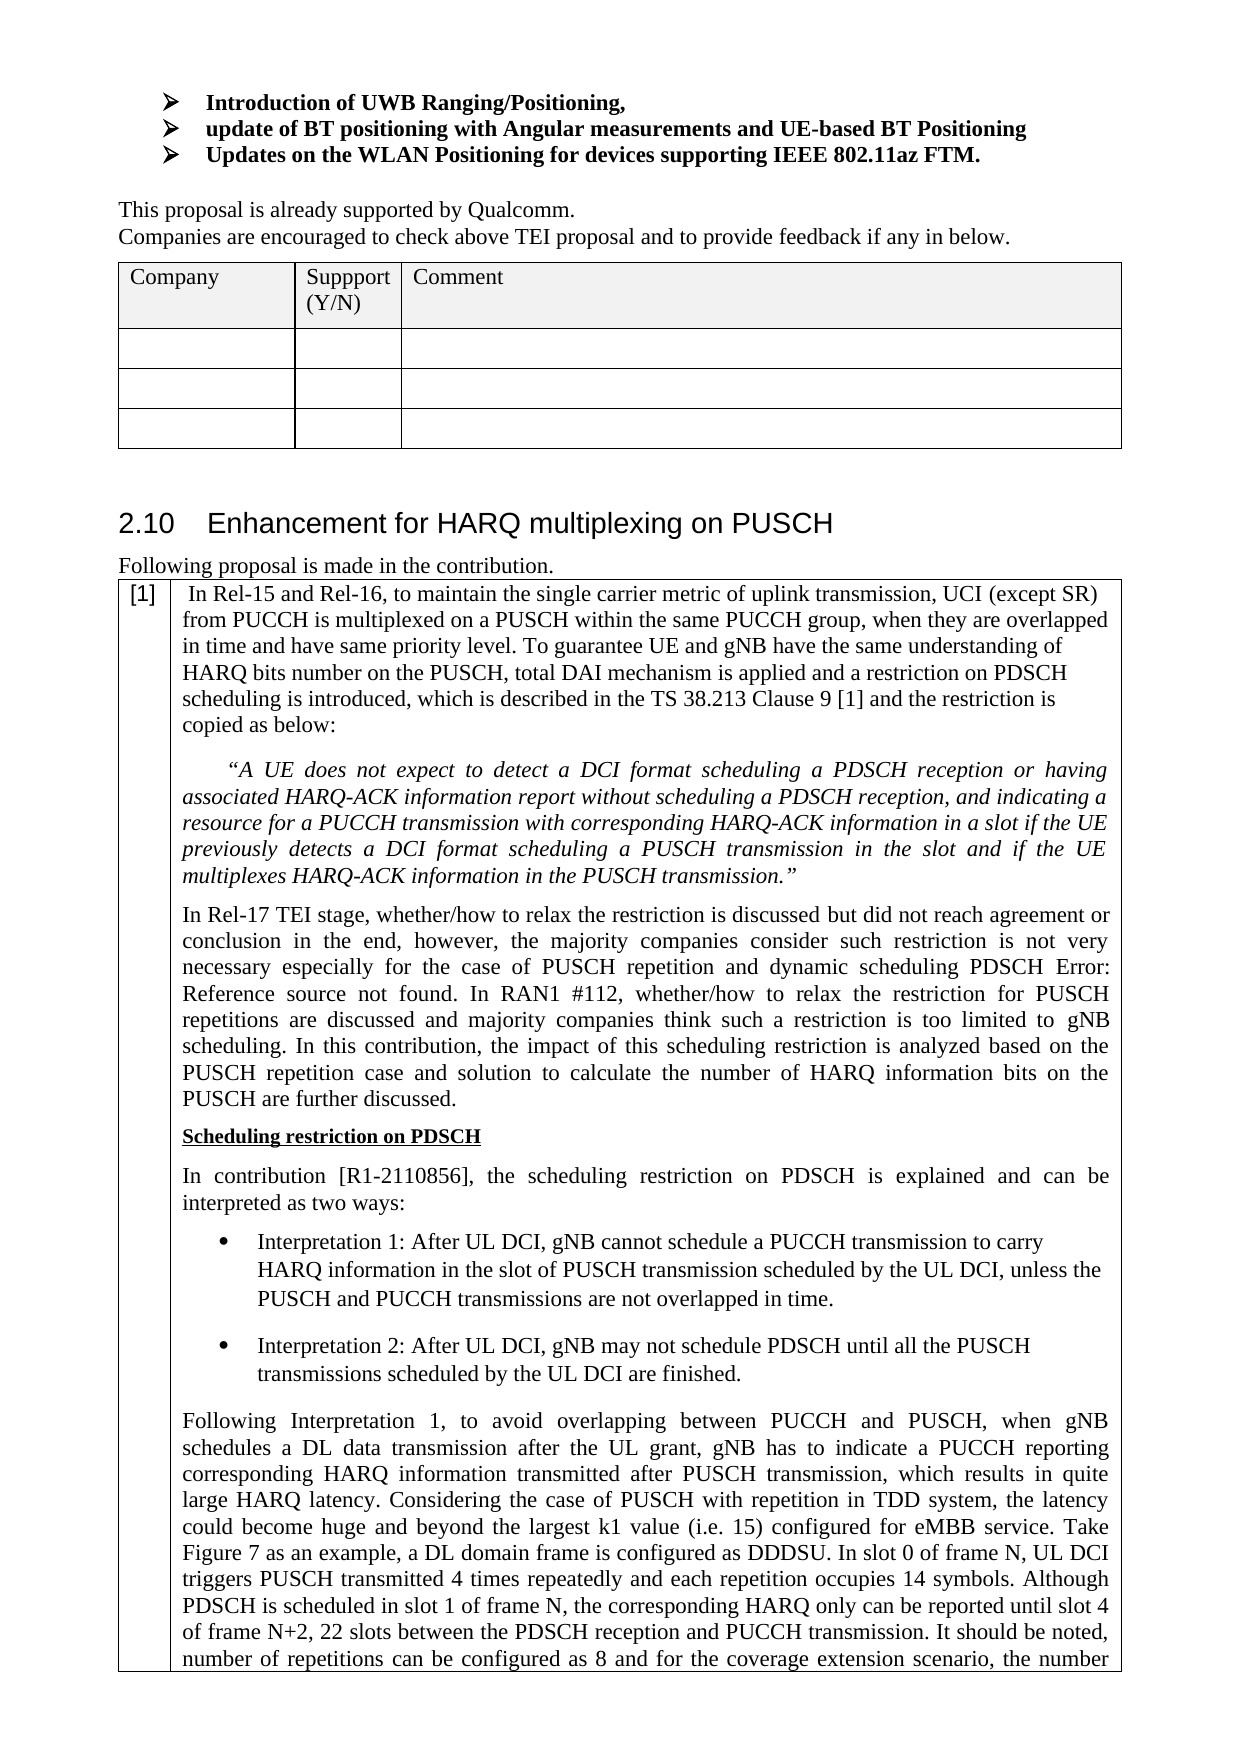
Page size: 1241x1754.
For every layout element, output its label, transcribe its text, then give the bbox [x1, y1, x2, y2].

text This proposal is already supported by Qualcomm. [118, 196, 1122, 223]
table_cell [296, 369, 401, 408]
table_header Company [119, 263, 294, 328]
table_header Suppport (Y/N) [296, 263, 401, 328]
table_cell [402, 329, 1121, 368]
text Following proposal is made in the contribution. [118, 552, 1122, 578]
table_header [1] [119, 580, 170, 1671]
text Companies are encouraged to check above TEI proposal and to provide feedback if any in below. [118, 223, 1122, 249]
table_cell [402, 369, 1121, 408]
table_cell [296, 329, 401, 368]
table_cell [296, 409, 401, 448]
table_cell [119, 369, 294, 408]
list update of BT positioning with Angular measurements and UE-based BT Positioning [162, 115, 1122, 141]
table_header Comment [402, 263, 1121, 328]
table_cell [119, 329, 294, 368]
list Enhancement for HARQ multiplexing on PUSCH [118, 506, 1122, 540]
table_cell [119, 409, 294, 448]
list Introduction of UWB Ranging/Positioning, [162, 89, 1122, 115]
table_cell [402, 409, 1121, 448]
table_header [171, 580, 1121, 1671]
